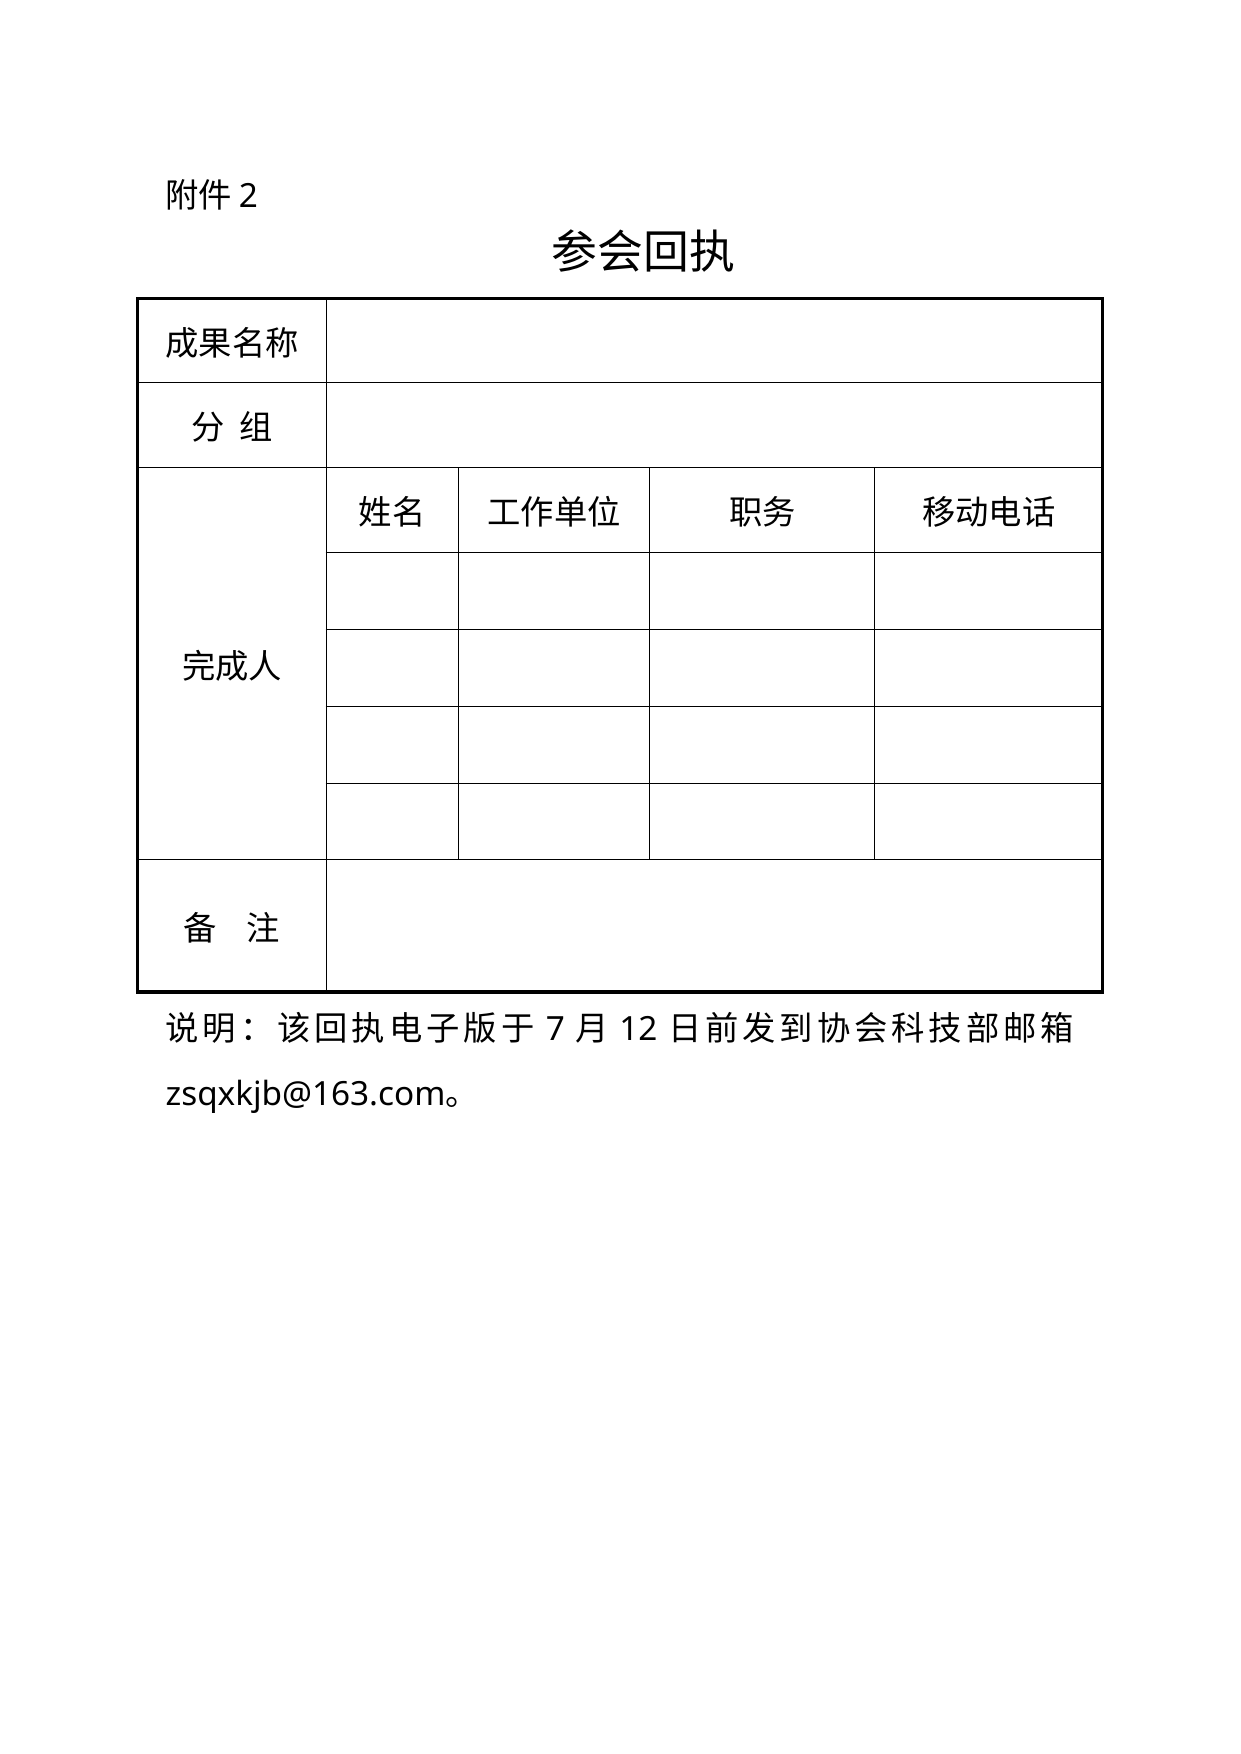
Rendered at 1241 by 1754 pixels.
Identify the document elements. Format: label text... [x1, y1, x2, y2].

table_cell [650, 707, 874, 783]
text 参会回执 [165, 218, 1075, 281]
table_cell 完成人 [139, 468, 326, 859]
table_cell [459, 630, 649, 706]
table_cell 备 注 [139, 860, 326, 990]
table_cell [327, 553, 458, 629]
table_cell [875, 553, 1101, 629]
table_cell 移动电话 [875, 468, 1101, 552]
text 附件2 [165, 162, 1075, 218]
table_cell [327, 383, 1101, 467]
table_cell [459, 553, 649, 629]
table_cell [650, 630, 874, 706]
table_cell 工作单位 [459, 468, 649, 552]
table_cell [327, 630, 458, 706]
table_cell [327, 860, 1101, 990]
table_cell 姓名 [327, 468, 458, 552]
table_header 成果名称 [139, 300, 326, 382]
table_cell 分 组 [139, 383, 326, 467]
table_cell [459, 784, 649, 859]
text 说明：该回执电子版于7月12日前发到协会科技部邮箱zsqxkjb@163.com。 [165, 994, 1075, 1123]
table_cell [459, 707, 649, 783]
table_header [327, 300, 1101, 382]
table_cell [875, 784, 1101, 859]
table_cell 职务 [650, 468, 874, 552]
table_cell [327, 784, 458, 859]
table_cell [875, 630, 1101, 706]
table_cell [875, 707, 1101, 783]
table_cell [650, 784, 874, 859]
table_cell [327, 707, 458, 783]
table_cell [650, 553, 874, 629]
